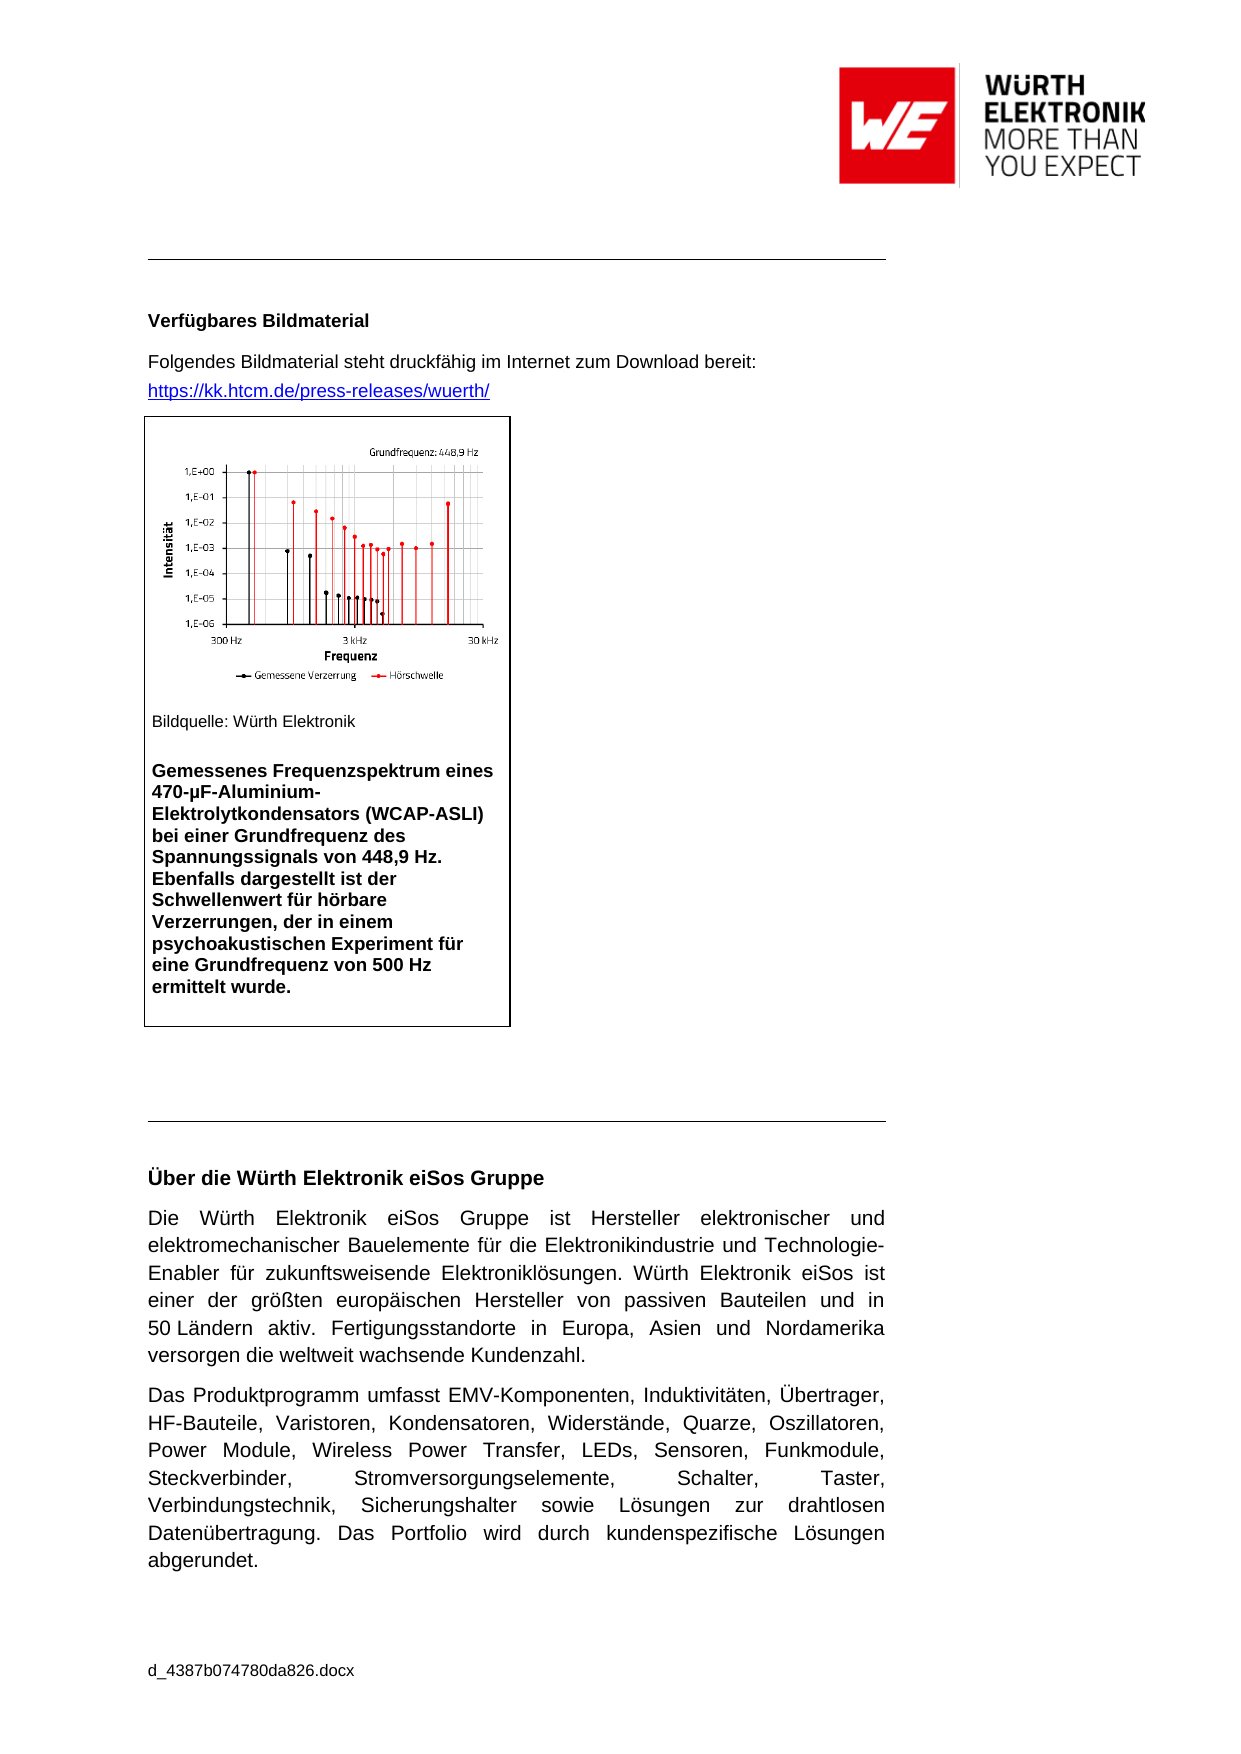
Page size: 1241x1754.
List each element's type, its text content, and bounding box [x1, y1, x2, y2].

table_header Bildquelle: Würth Elektronik Gemessenes Frequenzspektrum eines 470-µF-Aluminium-Elektrolytkondensators (WCAP-ASLI) bei einer Grundfrequenz des Spannungssignals von 448,9 Hz. Ebenfalls dargestellt ist der Schwellenwert für hörbare Verzerrungen, der in einem psychoakustischen Experiment für eine Grundfrequenz von 500 Hz ermittelt wurde. [145, 417, 509, 1026]
picture [151, 441, 503, 693]
text Folgendes Bildmaterial steht druckfähig im Internet zum Download bereit: https://kk.htcm.de/press-releases/wuerth/ [148, 345, 886, 404]
picture [835, 63, 1146, 188]
text Verfügbares Bildmaterial [148, 304, 886, 333]
text Über die Würth Elektronik eiSos Gruppe [148, 1165, 886, 1189]
text Das Produktprogramm umfasst EMV-Komponenten, Induktivitäten, Übertrager, HF-Bauteile, Varistoren, Kondensatoren, Widerstände, Quarze, Oszillatoren, Power Module, Wireless Power Transfer, LEDs, Sensoren, Funkmodule, Steckverbinder, Stromversorgungselemente, Schalter, Taster, Verbindungstechnik, Sicherungshalter sowie Lösungen zur drahtlosen Datenübertragung. Das Portfolio wird durch kundenspezifische Lösungen abgerundet. [148, 1383, 886, 1572]
text Die Würth Elektronik eiSos Gruppe ist Hersteller elektronischer und elektromechanischer Bauelemente für die Elektronikindustrie und Technologie-Enabler für zukunftsweisende Elektroniklösungen. Würth Elektronik eiSos ist einer der größten europäischen Hersteller von passiven Bauteilen und in 50 Ländern aktiv. Fertigungsstandorte in Europa, Asien und Nordamerika versorgen die weltweit wachsende Kundenzahl. [148, 1205, 886, 1367]
